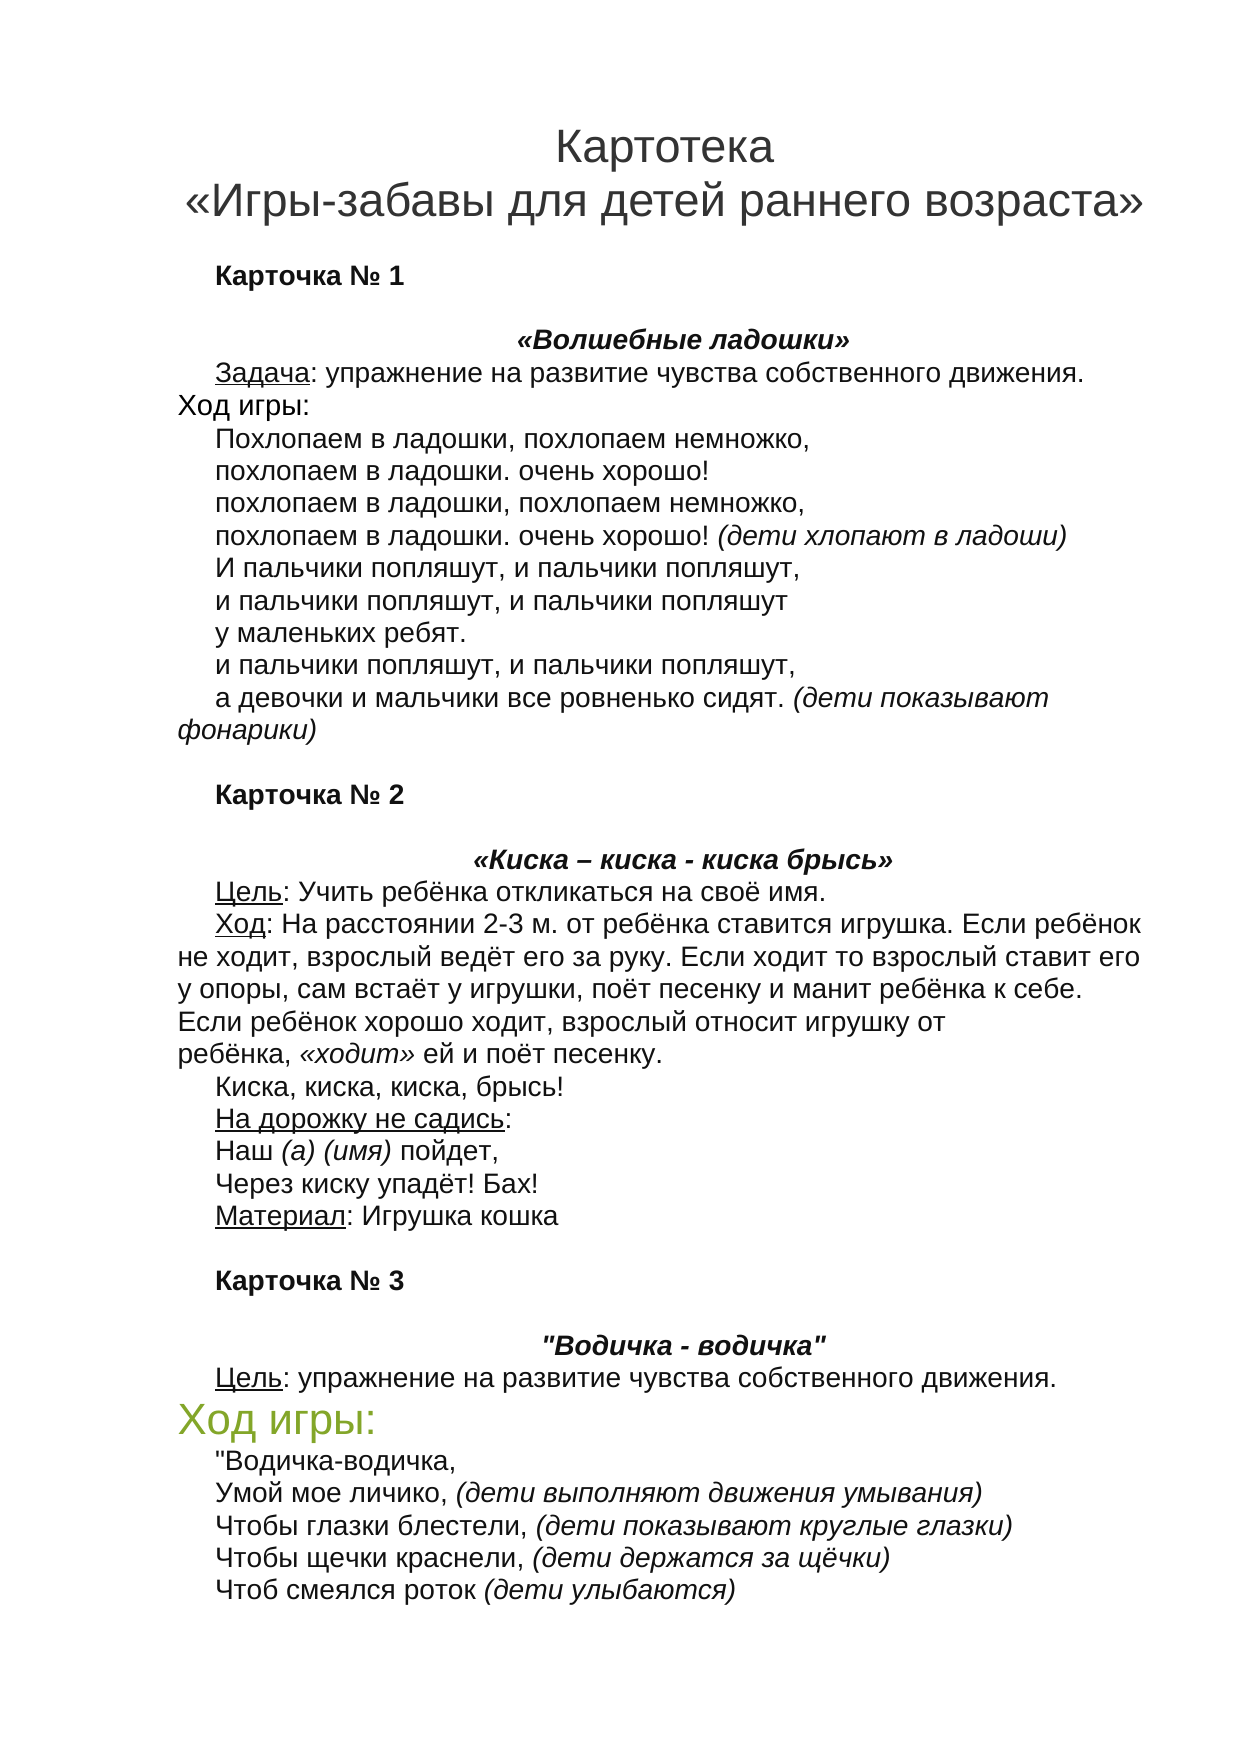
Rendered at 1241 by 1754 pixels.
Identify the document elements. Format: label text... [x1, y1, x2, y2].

text Картотека [177, 118, 1152, 172]
text Карточка № 2 [177, 778, 1152, 810]
text И пальчики попляшут, и пальчики попляшут, [177, 551, 1152, 583]
text Цель: Учить ребёнка откликаться на своё имя. [177, 875, 1152, 907]
text Умой мое личико, (дети выполняют движения умывания) [177, 1476, 1152, 1508]
text Ход игры: [177, 1393, 1152, 1444]
text похлопаем в ладошки, похлопаем немножко, [177, 486, 1152, 519]
text и пальчики попляшут, и пальчики попляшут [177, 583, 1152, 616]
text у маленьких ребят. [177, 616, 1152, 648]
text Наш (а) (имя) пойдет, [177, 1134, 1152, 1167]
text «Киска – киска - киска брысь» [177, 843, 1152, 875]
text Чтобы щечки краснели, (дети держатся за щёчки) [177, 1541, 1152, 1573]
text и пальчики попляшут, и пальчики попляшут, [177, 648, 1152, 681]
text Карточка № 1 [177, 258, 1152, 291]
text Похлопаем в ладошки, похлопаем немножко, [177, 422, 1152, 454]
text «Волшебные ладошки» [177, 323, 1152, 356]
text «Игры-забавы для детей раннего возраста» [177, 172, 1152, 226]
text Карточка № 3 [177, 1264, 1152, 1296]
text похлопаем в ладошки. очень хорошо! (дети хлопают в ладоши) [177, 519, 1152, 551]
text а девочки и мальчики все ровненько сидят. (дети показывают фонарики) [177, 681, 1152, 746]
text Чтобы глазки блестели, (дети показывают круглые глазки) [177, 1508, 1152, 1541]
text похлопаем в ладошки. очень хорошо! [177, 454, 1152, 486]
text Ход игры: [177, 388, 1152, 422]
text Материал: Игрушка кошка [177, 1199, 1152, 1231]
text "Водичка-водичка, [177, 1444, 1152, 1476]
text Ход: На расстоянии 2-3 м. от ребёнка ставится игрушка. Если ребёнок не ходит, взрослый ведёт его за руку. Если ходит то взрослый ставит его у опоры, сам встаёт у игрушки, поёт песенку и манит ребёнка к себе. Если ребёнок хорошо ходит, взрослый относит игрушку от ребёнка, «ходит» ей и поёт песенку. [177, 907, 1152, 1069]
text Через киску упадёт! Бах! [177, 1167, 1152, 1199]
text Киска, киска, киска, брысь! [177, 1069, 1152, 1102]
text "Водичка - водичка" [177, 1329, 1152, 1361]
text Задача: упражнение на развитие чувства собственного движения. [177, 356, 1152, 388]
text На дорожку не садись: [177, 1102, 1152, 1134]
text Чтоб смеялся роток (дети улыбаются) [177, 1573, 1152, 1606]
text Цель: упражнение на развитие чувства собственного движения. [177, 1361, 1152, 1393]
